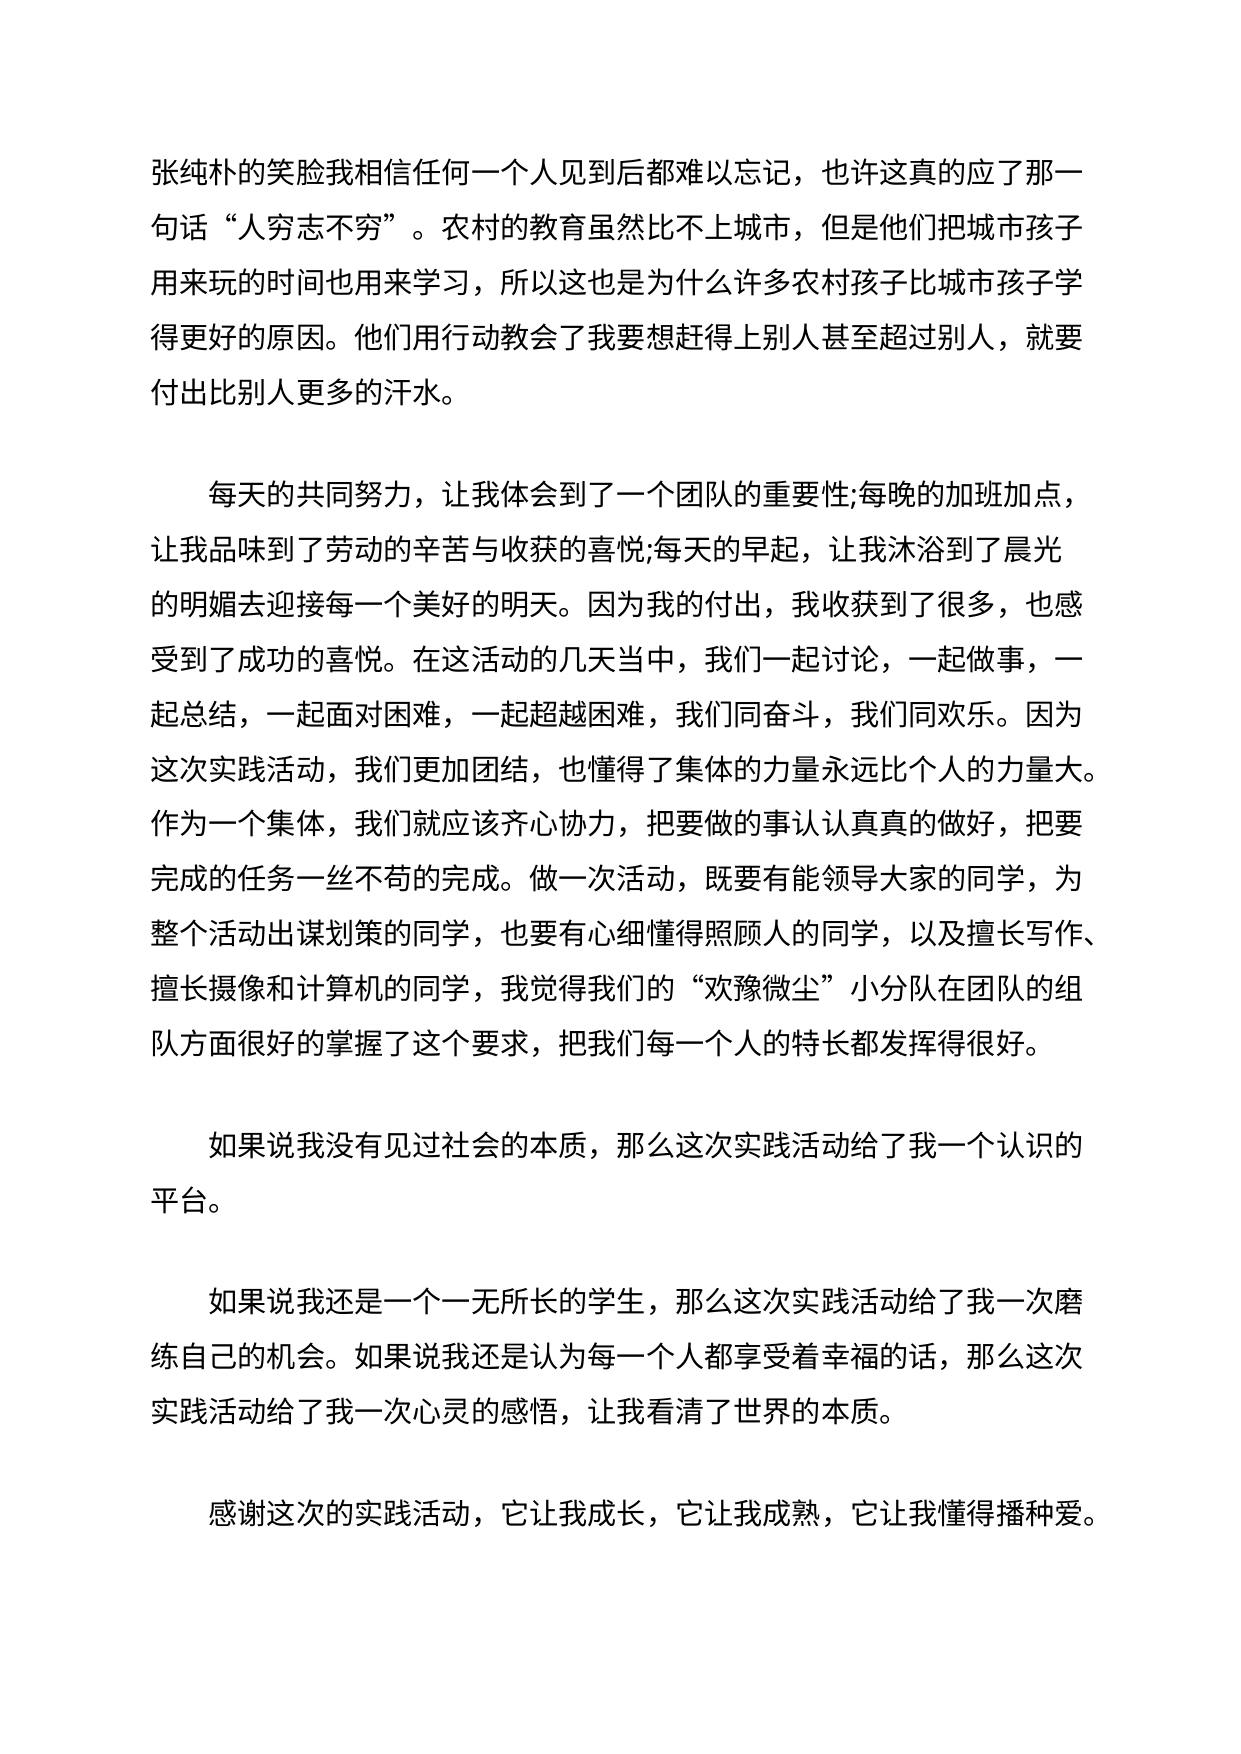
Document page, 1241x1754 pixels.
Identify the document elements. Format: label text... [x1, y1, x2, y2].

text 如果说我没有见过社会的本质，那么这次实践活动给了我一个认识的平台。 [150, 1122, 1090, 1219]
text 每天的共同努力，让我体会到了一个团队的重要性;每晚的加班加点，让我品味到了劳动的辛苦与收获的喜悦;每天的早起，让我沐浴到了晨光的明媚去迎接每一个美好的明天。因为我的付出，我收获到了很多，也感受到了成功的喜悦。在这活动的几天当中，我们一起讨论，一起做事，一起总结，一起面对困难，一起超越困难，我们同奋斗，我们同欢乐。因为这次实践活动，我们更加团结，也懂得了集体的力量永远比个人的力量大。作为一个集体，我们就应该齐心协力，把要做的事认认真真的做好，把要完成的任务一丝不苟的完成。做一次活动，既要有能领导大家的同学，为整个活动出谋划策的同学，也要有心细懂得照顾人的同学，以及擅长写作、擅长摄像和计算机的同学，我觉得我们的“欢豫微尘”小分队在团队的组队方面很好的掌握了这个要求，把我们每一个人的特长都发挥得很好。 [150, 471, 1090, 1063]
text 感谢这次的实践活动，它让我成长，它让我成熟，它让我懂得播种爱。 [150, 1491, 1090, 1533]
text 如果说我还是一个一无所长的学生，那么这次实践活动给了我一次磨练自己的机会。如果说我还是认为每一个人都享受着幸福的话，那么这次实践活动给了我一次心灵的感悟，让我看清了世界的本质。 [150, 1279, 1090, 1431]
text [150, 150, 1090, 412]
